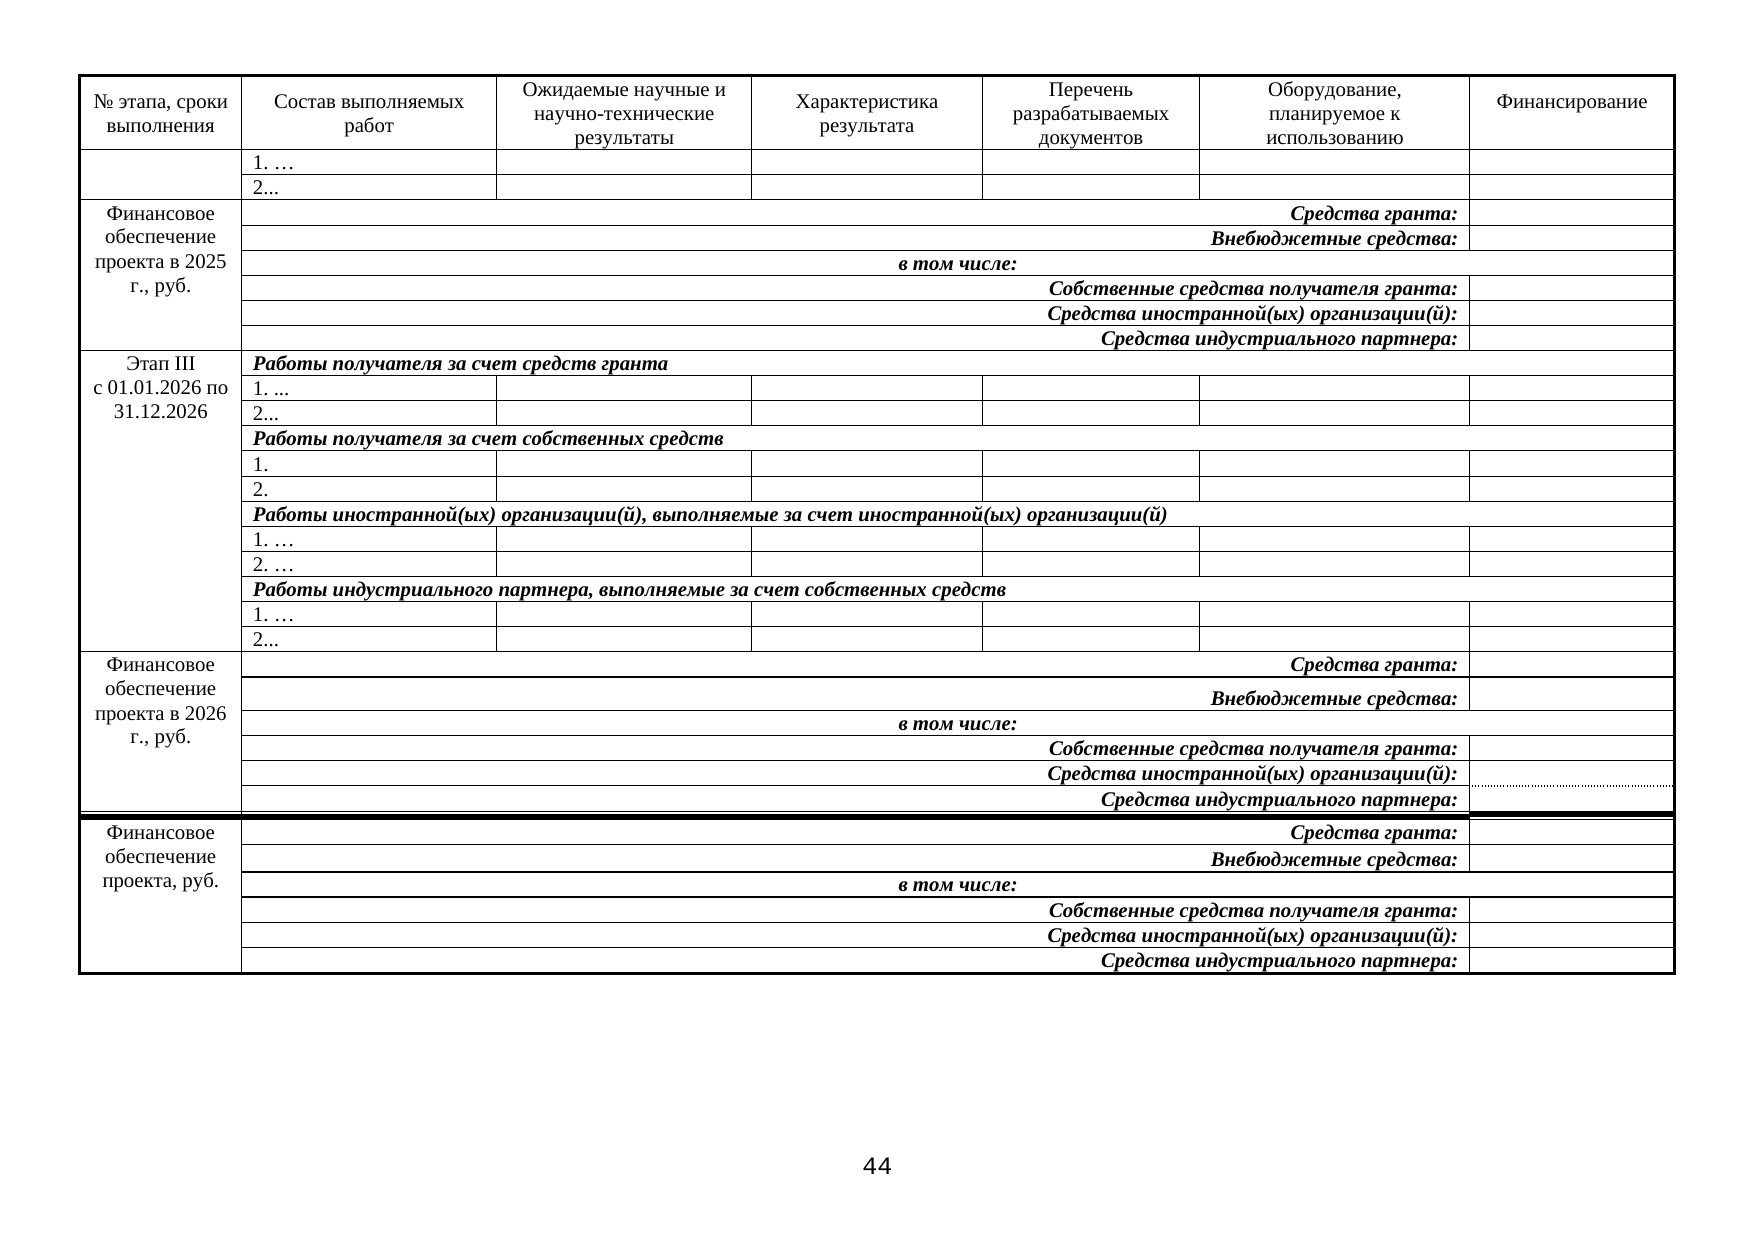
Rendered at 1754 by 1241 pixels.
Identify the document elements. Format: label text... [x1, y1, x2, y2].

table_cell [1200, 477, 1469, 501]
table_cell 2... [242, 175, 496, 199]
table_cell [983, 175, 1199, 199]
table_cell Финансовое обеспечение проекта в 2026 г., руб. [81, 652, 241, 811]
table_cell [752, 477, 982, 501]
table_cell [1470, 276, 1673, 300]
table_cell [1470, 678, 1673, 710]
table_cell [1470, 477, 1673, 501]
table_cell в том числе: [242, 711, 1673, 735]
table_cell [1200, 527, 1469, 551]
table_cell 2... [242, 627, 496, 651]
table_cell [983, 602, 1199, 626]
table_cell [497, 401, 751, 425]
table_cell [1200, 150, 1469, 174]
table_cell Финансовое обеспечение проекта в 2025 г., руб. [81, 200, 241, 350]
table_cell [1470, 602, 1673, 626]
table_cell 1. ... [242, 376, 496, 400]
table_cell [497, 552, 751, 576]
table_cell Внебюджетные средства: [242, 678, 1469, 710]
table_cell Средства иностранной(ых) организации(й): [242, 761, 1469, 785]
table_cell [1470, 150, 1673, 174]
table_cell [497, 150, 751, 174]
table_cell в том числе: [242, 251, 1673, 275]
table_cell [983, 552, 1199, 576]
table_cell [1470, 301, 1673, 325]
table_cell [1470, 401, 1673, 425]
table_cell Работы получателя за счет средств гранта [242, 351, 1673, 375]
table_cell Собственные средства получателя гранта: [242, 736, 1469, 760]
table_header Характеристика результата [752, 77, 982, 149]
table_cell Собственные средства получателя гранта: [242, 898, 1469, 922]
table_header Финансирование [1470, 77, 1673, 149]
table_cell [1470, 785, 1673, 811]
table_cell [1470, 736, 1673, 760]
table_cell [1470, 898, 1673, 922]
table_cell [1470, 627, 1673, 651]
table_cell Финансовое обеспечение проекта, руб. [81, 820, 241, 972]
table_cell [1200, 376, 1469, 400]
table_cell [983, 451, 1199, 476]
table_cell Средства иностранной(ых) организации(й): [242, 923, 1469, 947]
table_cell [1200, 552, 1469, 576]
table_cell Работы индустриального партнера, выполняемые за счет собственных средств [242, 577, 1673, 601]
table_cell 1. [242, 451, 496, 476]
table_cell [1470, 948, 1673, 972]
table_cell [752, 627, 982, 651]
table_cell 1. … [242, 602, 496, 626]
table_cell [1470, 527, 1673, 551]
table_cell [497, 477, 751, 501]
table_cell [752, 401, 982, 425]
table_cell Средства гранта: [242, 652, 1469, 676]
table_cell Внебюджетные средства: [242, 226, 1469, 249]
table_cell Средства гранта: [242, 200, 1469, 224]
table_cell Работы получателя за счет собственных средств [242, 426, 1673, 450]
table_cell [1470, 326, 1673, 350]
table_cell [983, 376, 1199, 400]
table_cell 1. … [242, 527, 496, 551]
table_cell Средства индустриального партнера: [242, 948, 1469, 972]
table_cell [983, 150, 1199, 174]
table_cell [1470, 226, 1673, 249]
table_cell [983, 477, 1199, 501]
table_cell [752, 150, 982, 174]
table_cell [752, 175, 982, 199]
table_cell [752, 527, 982, 551]
table_cell [497, 602, 751, 626]
table_cell Средства гранта: [242, 820, 1469, 844]
table_cell Работы иностранной(ых) организации(й), выполняемые за счет иностранной(ых) организации(й) [242, 502, 1673, 526]
table_cell [752, 451, 982, 476]
table_cell [983, 627, 1199, 651]
table_cell [1470, 200, 1673, 224]
table_cell [1200, 401, 1469, 425]
table_cell Этап III с 01.01.2026 по 31.12.2026 [81, 351, 241, 651]
table_cell [1200, 627, 1469, 651]
table_cell Внебюджетные средства: [242, 845, 1469, 871]
table_header № этапа, сроки выполнения [81, 77, 241, 149]
table_cell 1. … [242, 150, 496, 174]
table_cell [1470, 376, 1673, 400]
table_cell [1200, 451, 1469, 476]
table_cell Средства индустриального партнера: [242, 326, 1469, 350]
table_header Перечень разрабатываемых документов [983, 77, 1199, 149]
table_cell 2... [242, 401, 496, 425]
table_cell Собственные средства получателя гранта: [242, 276, 1469, 300]
table_cell [497, 451, 751, 476]
table_cell 2. … [242, 552, 496, 576]
table_cell [1200, 175, 1469, 199]
table_cell в том числе: [242, 873, 1673, 896]
table_cell Средства индустриального партнера: [242, 786, 1469, 811]
table_cell [752, 376, 982, 400]
table_cell [497, 527, 751, 551]
table_cell 2. [242, 477, 496, 501]
table_header Ожидаемые научные и научно-технические результаты [497, 77, 751, 149]
table_cell [1470, 175, 1673, 199]
table_cell [983, 401, 1199, 425]
table_cell [1470, 923, 1673, 947]
table_cell [1470, 552, 1673, 576]
table_cell [497, 627, 751, 651]
table_cell [497, 376, 751, 400]
table_cell [752, 552, 982, 576]
table_cell Средства иностранной(ых) организации(й): [242, 301, 1469, 325]
table_cell [1470, 820, 1673, 844]
table_header Оборудование, планируемое к использованию [1200, 77, 1469, 149]
table_cell [752, 602, 982, 626]
table_cell [1470, 652, 1673, 676]
table_cell [497, 175, 751, 199]
table_cell [1200, 602, 1469, 626]
table_cell [1470, 451, 1673, 476]
table_cell [1470, 845, 1673, 871]
table_cell [983, 527, 1199, 551]
table_header Состав выполняемых работ [242, 77, 496, 149]
table_cell [1470, 761, 1673, 785]
